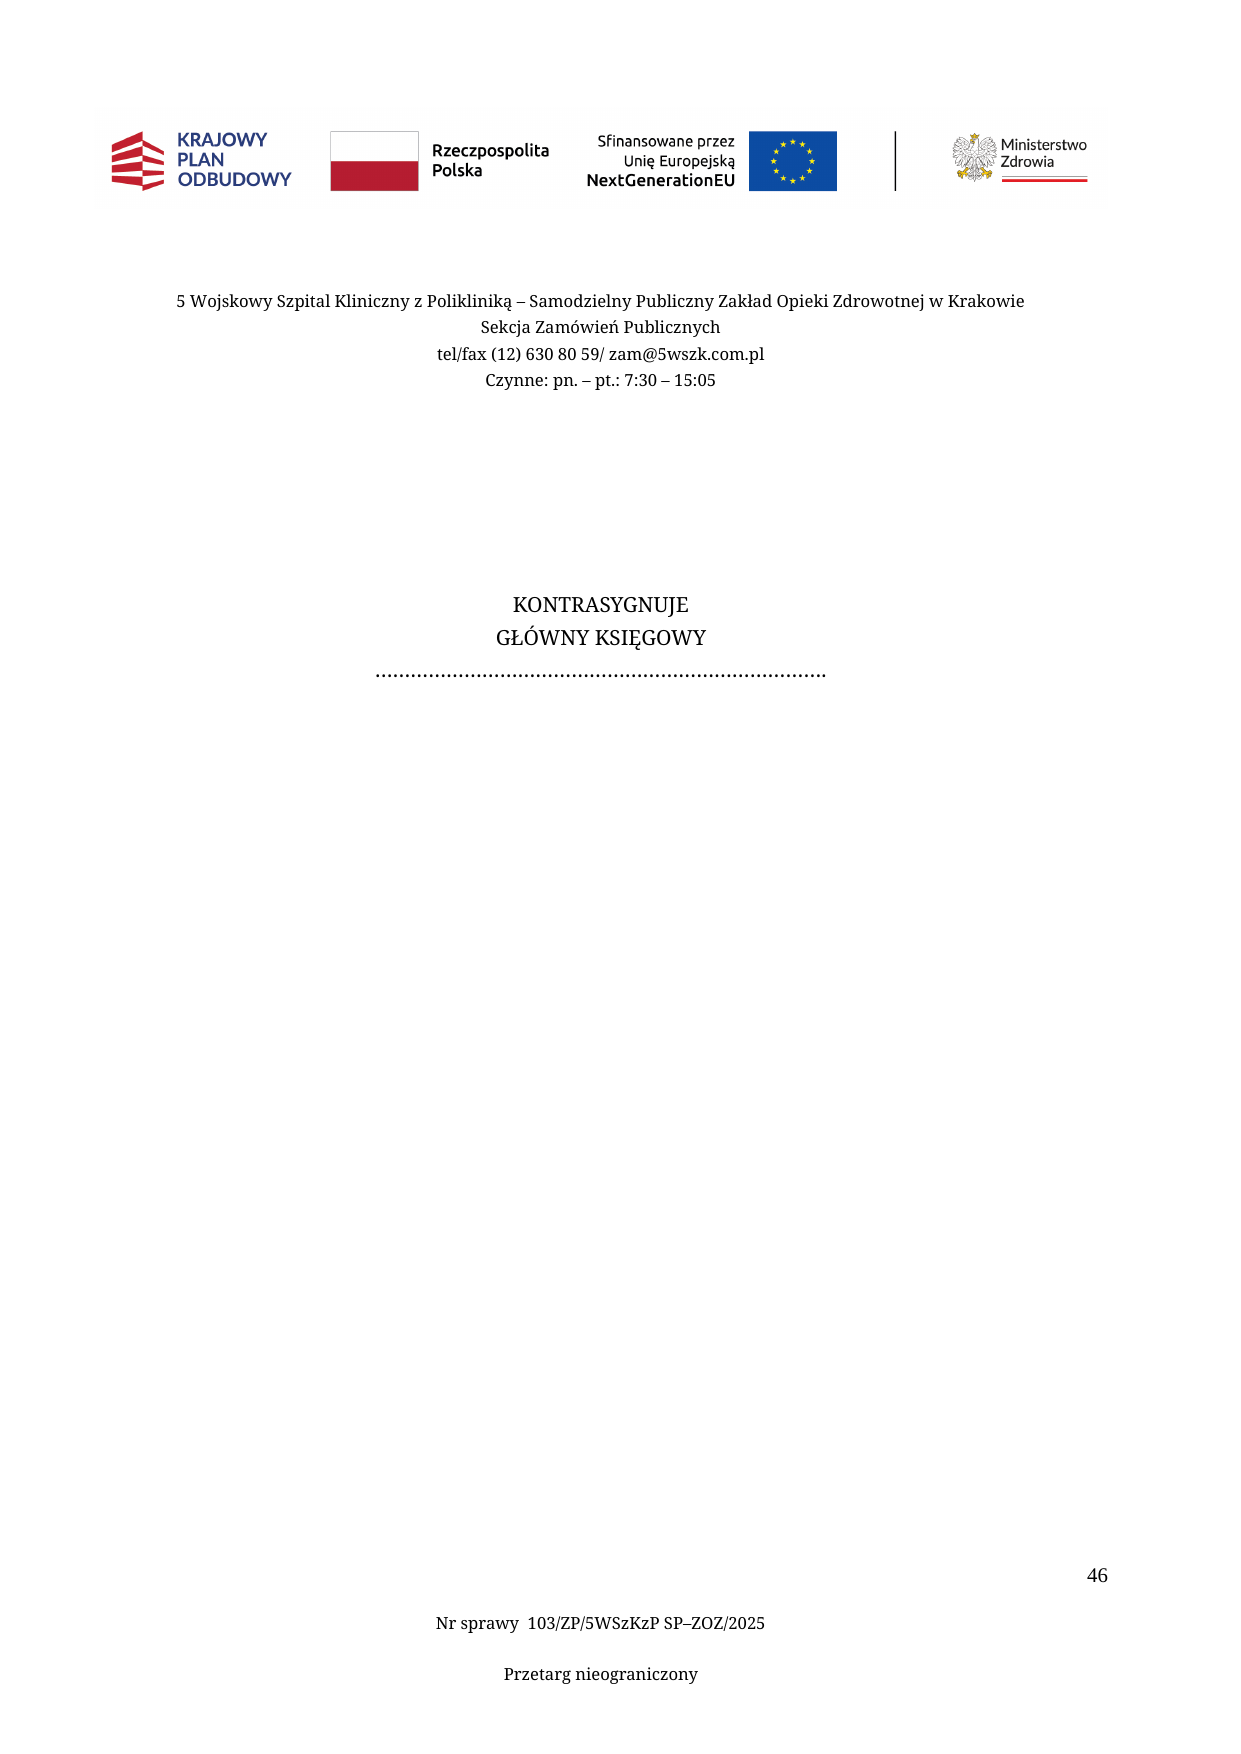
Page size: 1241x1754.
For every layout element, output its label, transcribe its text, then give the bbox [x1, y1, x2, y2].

text GŁÓWNY KSIĘGOWY [94, 623, 1107, 651]
picture [93, 107, 1108, 209]
text …………………………………………………………………. [94, 655, 1107, 684]
text KONTRASYGNUJE [94, 590, 1107, 618]
